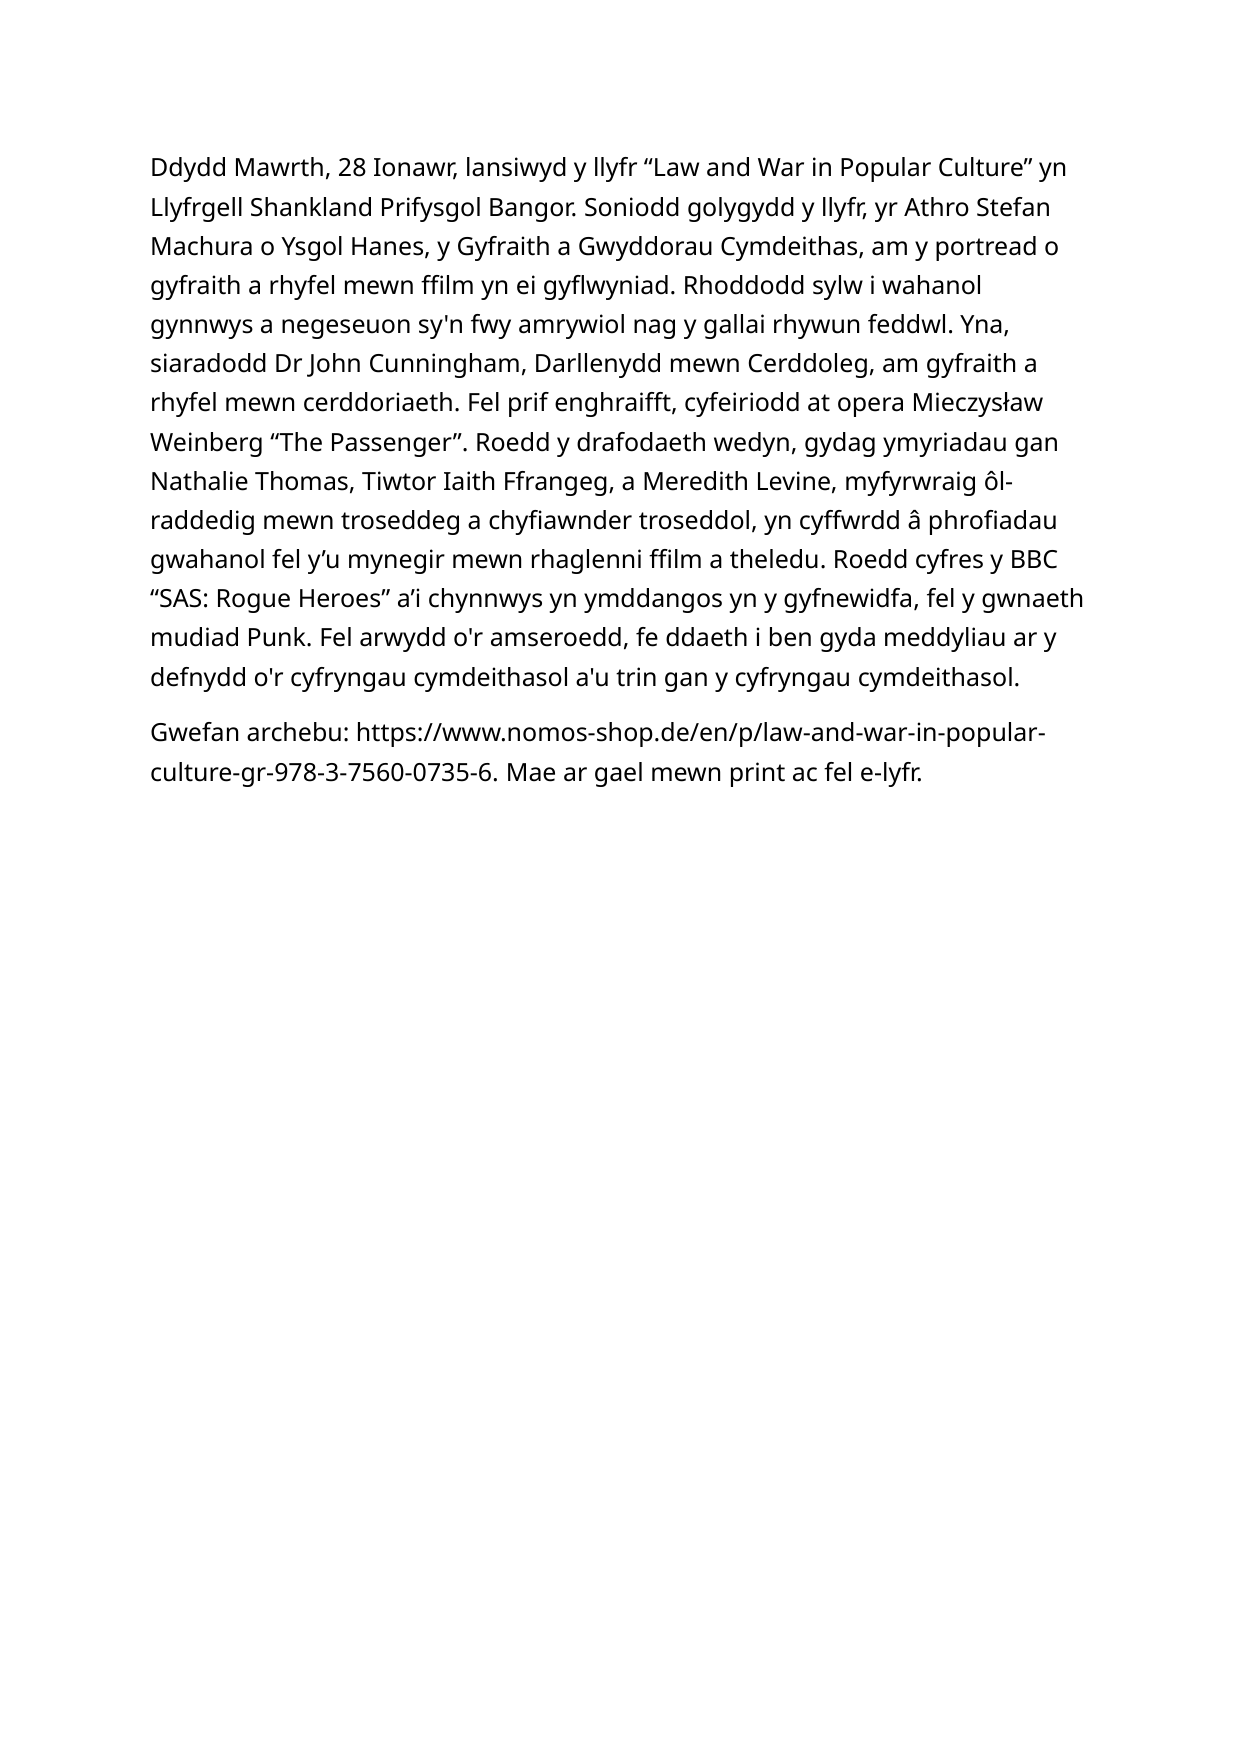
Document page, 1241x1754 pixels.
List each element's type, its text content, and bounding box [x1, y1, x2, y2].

text Gwefan archebu: https://www.nomos-shop.de/en/p/law-and-war-in-popular-culture-gr-978-3-7560-0735-6. Mae ar gael mewn print ac fel e-lyfr. [150, 715, 1090, 788]
text Ddydd Mawrth, 28 Ionawr, lansiwyd y llyfr “Law and War in Popular Culture” yn Llyfrgell Shankland Prifysgol Bangor. Soniodd golygydd y llyfr, yr Athro Stefan Machura o Ysgol Hanes, y Gyfraith a Gwyddorau Cymdeithas, am y portread o gyfraith a rhyfel mewn ffilm yn ei gyflwyniad. Rhoddodd sylw i wahanol gynnwys a negeseuon sy'n fwy amrywiol nag y gallai rhywun feddwl. Yna, siaradodd Dr John Cunningham, Darllenydd mewn Cerddoleg, am gyfraith a rhyfel mewn cerddoriaeth. Fel prif enghraifft, cyfeiriodd at opera Mieczysław Weinberg “The Passenger”. Roedd y drafodaeth wedyn, gydag ymyriadau gan Nathalie Thomas, Tiwtor Iaith Ffrangeg, a Meredith Levine, myfyrwraig ôl-raddedig mewn troseddeg a chyfiawnder troseddol, yn cyffwrdd â phrofiadau gwahanol fel y’u mynegir mewn rhaglenni ffilm a theledu. Roedd cyfres y BBC “SAS: Rogue Heroes” a’i chynnwys yn ymddangos yn y gyfnewidfa, fel y gwnaeth mudiad Punk. Fel arwydd o'r amseroedd, fe ddaeth i ben gyda meddyliau ar y defnydd o'r cyfryngau cymdeithasol a'u trin gan y cyfryngau cymdeithasol. [150, 150, 1090, 693]
